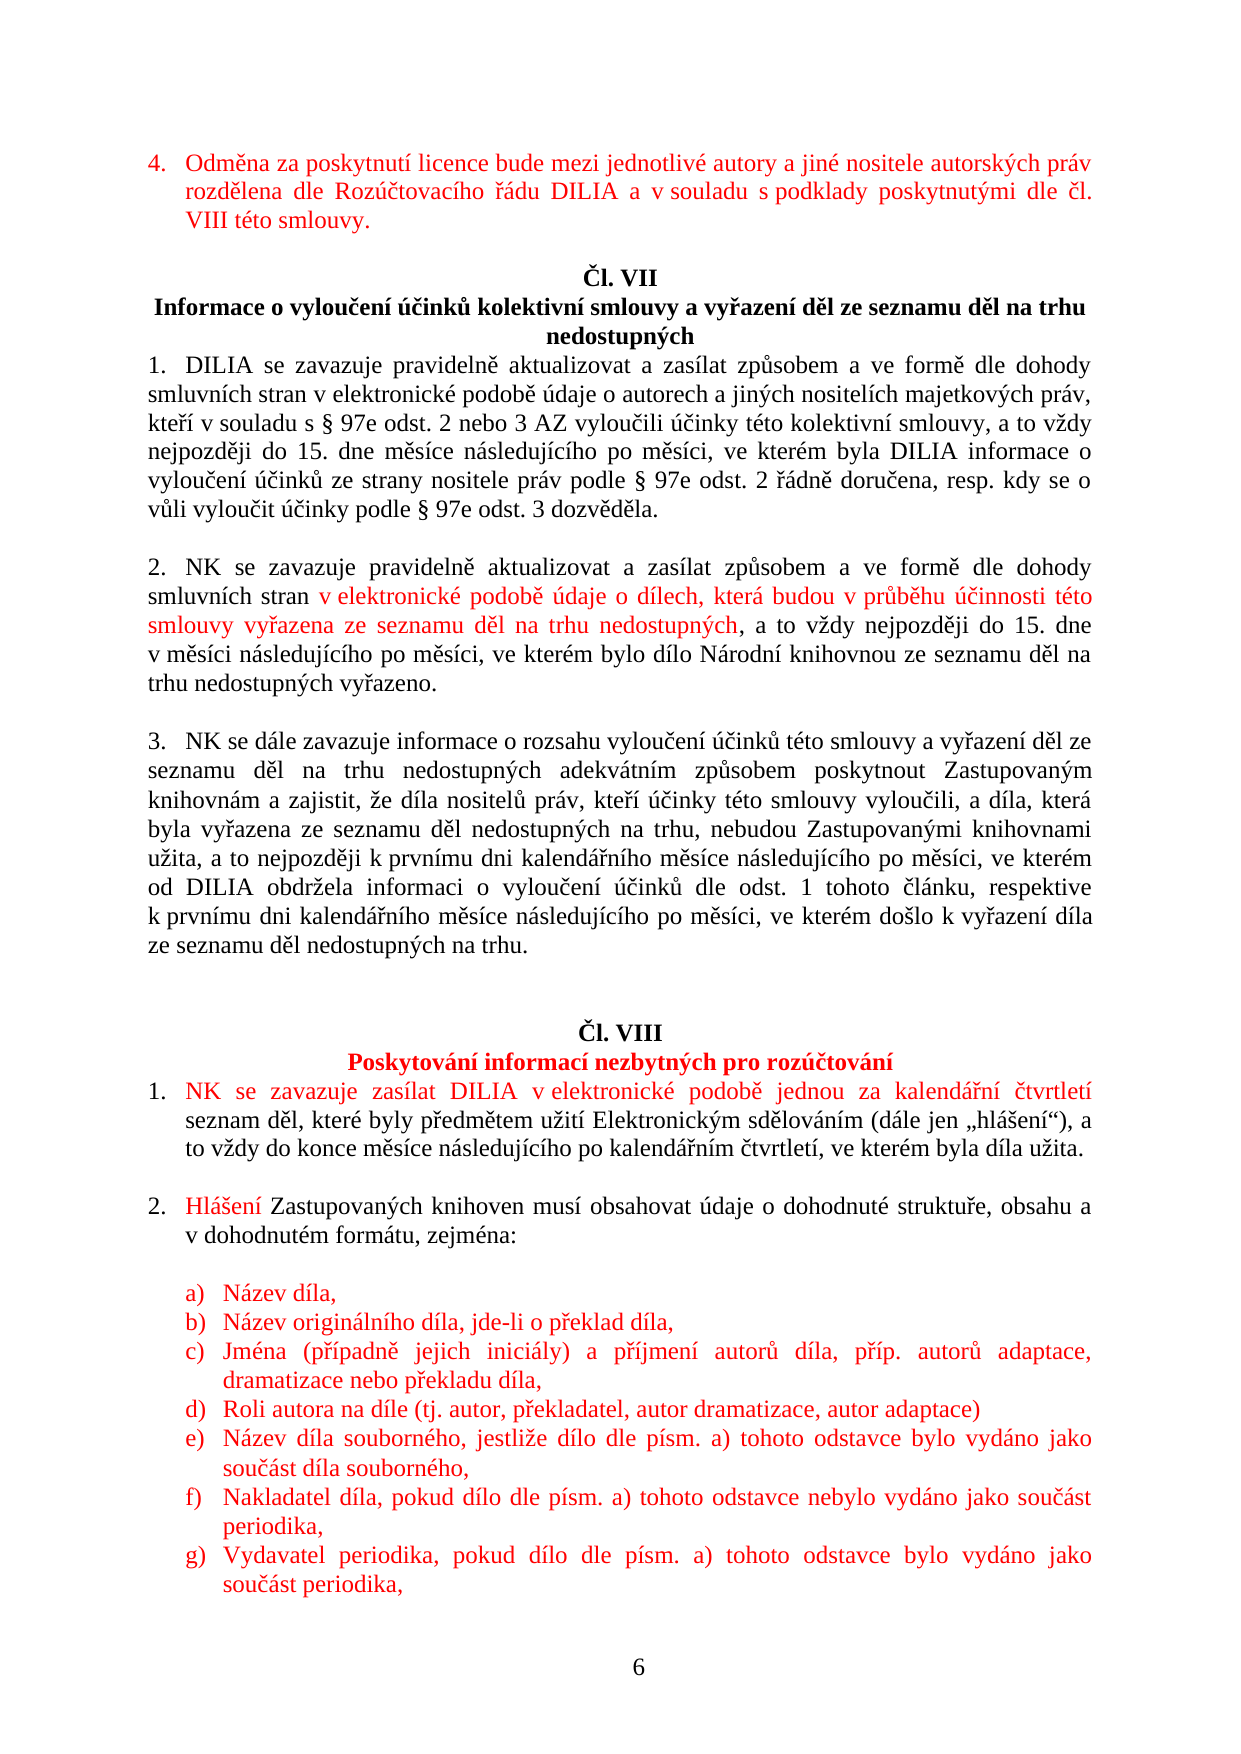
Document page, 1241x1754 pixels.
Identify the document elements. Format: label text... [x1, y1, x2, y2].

list DILIA se zavazuje pravidelně aktualizovat a zasílat způsobem a ve formě dle dohody smluvních stran v elektronické podobě údaje o autorech a jiných nositelích majetkových práv, kteří v souladu s § 97e odst. 2 nebo 3 AZ vyloučili účinky této kolektivní smlouvy, a to vždy nejpozději do 15. dne měsíce následujícího po měsíci, ve kterém byla DILIA informace o vyloučení účinků ze strany nositele práv podle § 97e odst. 2 řádně doručena, resp. kdy se o vůli vyloučit účinky podle § 97e odst. 3 dozvěděla. [148, 350, 1093, 523]
list NK se zavazuje zasílat DILIA v elektronické podobě jednou za kalendářní čtvrtletí seznam děl, které byly předmětem užití Elektronickým sdělováním (dále jen „hlášení“), a to vždy do konce měsíce následujícího po kalendářním čtvrtletí, ve kterém byla díla užita. [148, 1076, 1093, 1162]
list Název díla souborného, jestliže dílo dle písm. a) tohoto odstavce bylo vydáno jako součást díla souborného, [185, 1423, 1093, 1481]
list Název díla, [185, 1277, 1093, 1306]
list Odměna za poskytnutí licence bude mezi jednotlivé autory a jiné nositele autorských práv rozdělena dle Rozúčtovacího řádu DILIA a v souladu s podklady poskytnutými dle čl. VIII této smlouvy. [148, 148, 1093, 234]
text Čl. VIII [148, 1018, 1093, 1047]
text Poskytování informací nezbytných pro rozúčtování [148, 1047, 1093, 1076]
list Nakladatel díla, pokud dílo dle písm. a) tohoto odstavce nebylo vydáno jako součást periodika, [185, 1481, 1093, 1540]
subtitle Čl. VII Informace o vyloučení účinků kolektivní smlouvy a vyřazení děl ze seznamu děl na trhu nedostupných [148, 263, 1093, 350]
list NK se zavazuje pravidelně aktualizovat a zasílat způsobem a ve formě dle dohody smluvních stran v elektronické podobě údaje o dílech, která budou v průběhu účinnosti této smlouvy vyřazena ze seznamu děl na trhu nedostupných, a to vždy nejpozději do 15. dne v měsíci následujícího po měsíci, ve kterém bylo dílo Národní knihovnou ze seznamu děl na trhu nedostupných vyřazeno. [148, 551, 1093, 697]
list Hlášení Zastupovaných knihoven musí obsahovat údaje o dohodnuté struktuře, obsahu a v dohodnutém formátu, zejména: [148, 1191, 1093, 1248]
list NK se dále zavazuje informace o rozsahu vyloučení účinků této smlouvy a vyřazení děl ze seznamu děl na trhu nedostupných adekvátním způsobem poskytnout Zastupovaným knihovnám a zajistit, že díla nositelů práv, kteří účinky této smlouvy vyloučili, a díla, která byla vyřazena ze seznamu děl nedostupných na trhu, nebudou Zastupovanými knihovnami užita, a to nejpozději k prvnímu dni kalendářního měsíce následujícího po měsíci, ve kterém od DILIA obdržela informaci o vyloučení účinků dle odst. 1 tohoto článku, respektive k prvnímu dni kalendářního měsíce následujícího po měsíci, ve kterém došlo k vyřazení díla ze seznamu děl nedostupných na trhu. [148, 726, 1093, 959]
list Roli autora na díle (tj. autor, překladatel, autor dramatizace, autor adaptace) [185, 1394, 1093, 1423]
list Název originálního díla, jde-li o překlad díla, [185, 1306, 1093, 1336]
list Vydavatel periodika, pokud dílo dle písm. a) tohoto odstavce bylo vydáno jako součást periodika, [185, 1540, 1093, 1598]
list Jména (případně jejich iniciály) a příjmení autorů díla, příp. autorů adaptace, dramatizace nebo překladu díla, [185, 1336, 1093, 1394]
